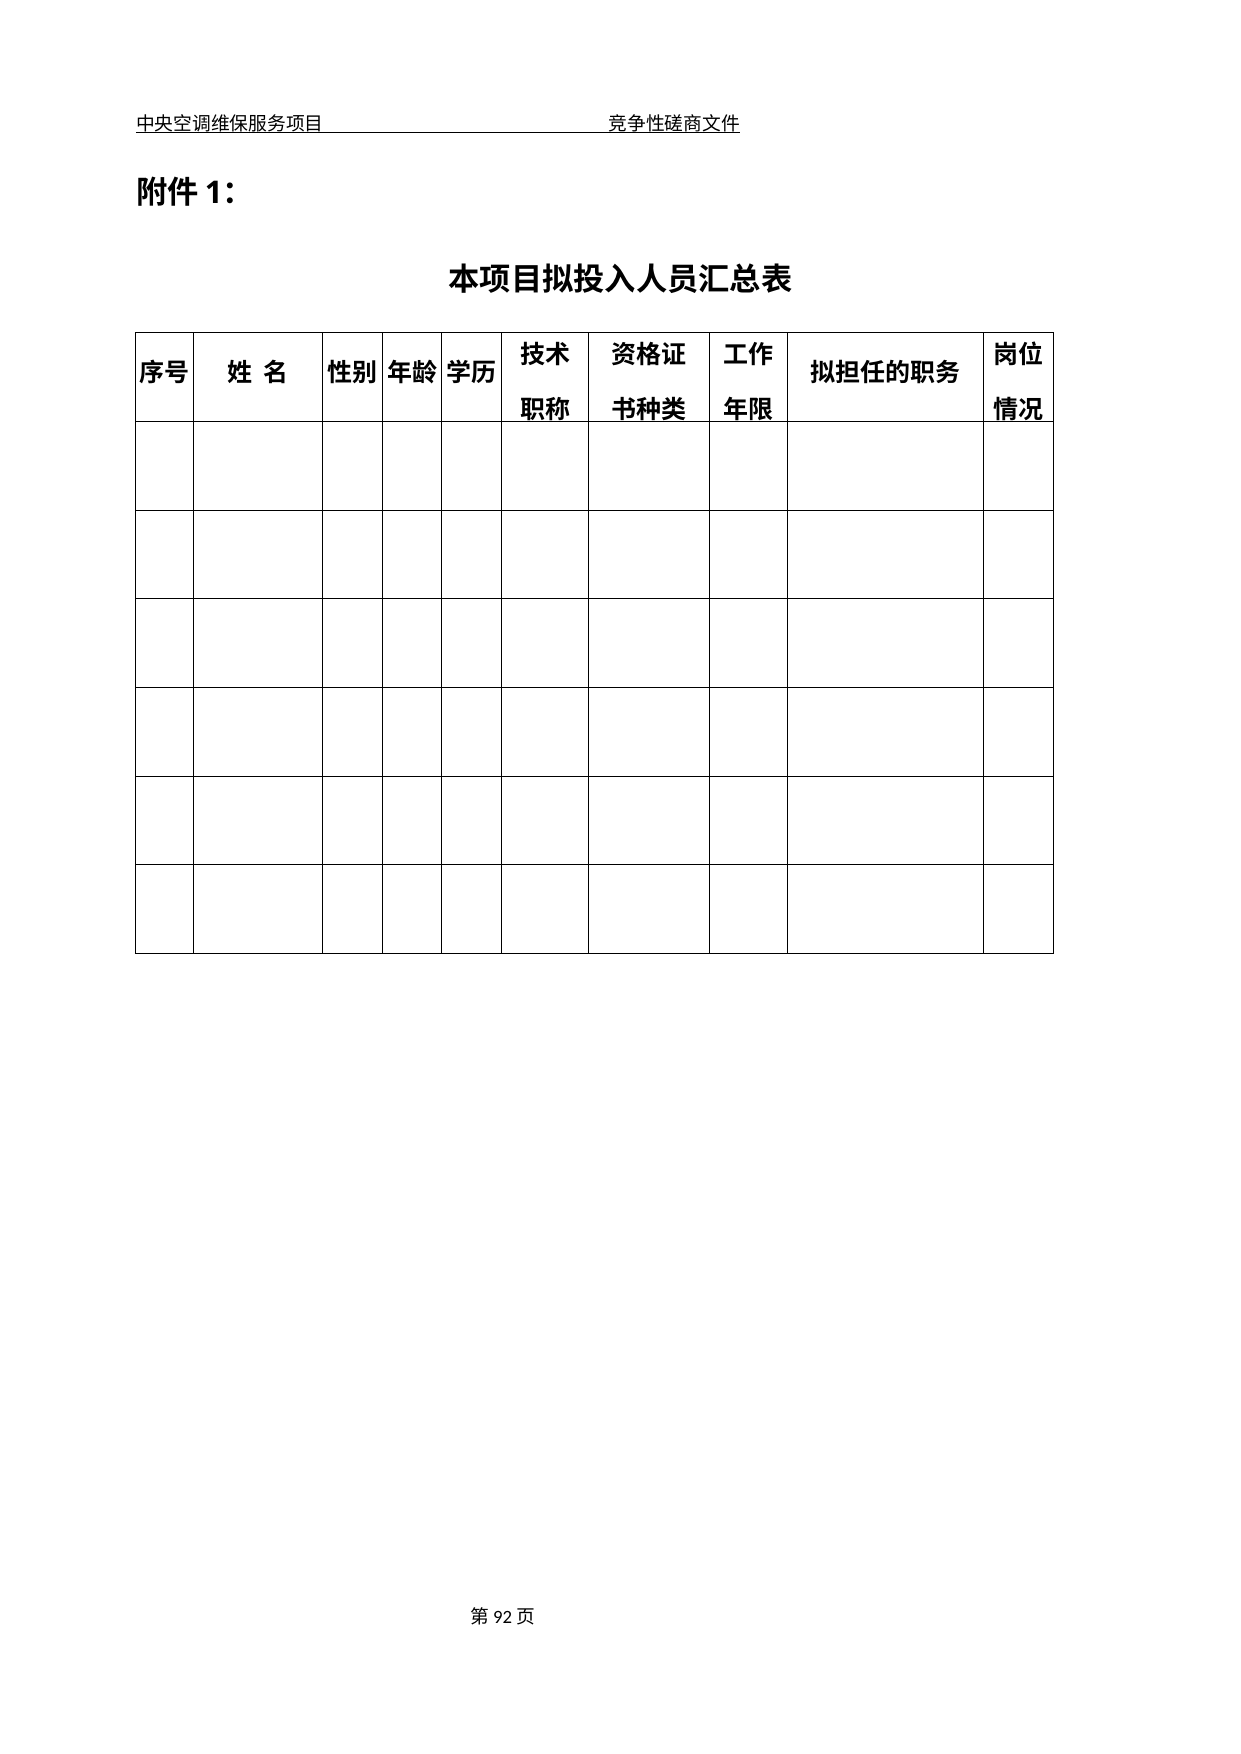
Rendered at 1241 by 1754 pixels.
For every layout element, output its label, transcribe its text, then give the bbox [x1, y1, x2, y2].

table_cell [589, 688, 709, 776]
table_cell [323, 511, 382, 598]
table_cell [710, 511, 787, 598]
table_cell [442, 688, 501, 776]
table_cell [323, 777, 382, 864]
table_header 姓 名 [194, 333, 322, 421]
table_cell [136, 511, 193, 598]
table_header 学历 [442, 333, 501, 421]
table_header 年龄 [383, 333, 441, 421]
table_header 工作 年限 [710, 333, 787, 421]
table_cell [710, 422, 787, 509]
table_cell [194, 688, 322, 776]
table_cell [589, 511, 709, 598]
table_cell [984, 865, 1053, 953]
table_cell [136, 777, 193, 864]
table_header 技术 职称 [502, 333, 588, 421]
table_cell [984, 511, 1053, 598]
table_cell [194, 511, 322, 598]
table_cell [383, 688, 441, 776]
table_header 性别 [323, 333, 382, 421]
table_cell [323, 688, 382, 776]
table_cell [442, 777, 501, 864]
table_cell [502, 688, 588, 776]
table_cell [710, 865, 787, 953]
table_cell [984, 688, 1053, 776]
table_cell [383, 865, 441, 953]
table_cell [984, 599, 1053, 687]
table_cell [589, 422, 709, 509]
table_cell [710, 777, 787, 864]
table_cell [788, 511, 983, 598]
table_cell [788, 865, 983, 953]
table_cell [136, 865, 193, 953]
table_cell [984, 422, 1053, 509]
table_cell [710, 688, 787, 776]
text 附件1： [136, 157, 1104, 222]
table_cell [383, 777, 441, 864]
table_cell [323, 422, 382, 509]
table_header 岗位 情况 [984, 333, 1053, 421]
table_cell [442, 599, 501, 687]
table_cell [502, 422, 588, 509]
text 本项目拟投入人员汇总表 [136, 245, 1104, 310]
table_cell [442, 511, 501, 598]
table_cell [984, 777, 1053, 864]
table_cell [383, 599, 441, 687]
table_cell [136, 688, 193, 776]
table_cell [788, 599, 983, 687]
table_cell [589, 777, 709, 864]
table_cell [136, 599, 193, 687]
table_cell [442, 422, 501, 509]
table_header 拟担任的职务 [788, 333, 983, 421]
table_cell [710, 599, 787, 687]
table_cell [589, 599, 709, 687]
table_cell [136, 422, 193, 509]
table_cell [323, 865, 382, 953]
table_cell [383, 422, 441, 509]
table_cell [194, 422, 322, 509]
table_header 资格证 书种类 [589, 333, 709, 421]
table_cell [194, 865, 322, 953]
table_header 序号 [136, 333, 193, 421]
table_cell [788, 777, 983, 864]
table_cell [502, 599, 588, 687]
table_cell [502, 511, 588, 598]
table_cell [383, 511, 441, 598]
table_cell [589, 865, 709, 953]
table_cell [788, 422, 983, 509]
table_cell [788, 688, 983, 776]
table_cell [323, 599, 382, 687]
table_cell [194, 777, 322, 864]
table_cell [502, 777, 588, 864]
table_cell [194, 599, 322, 687]
table_cell [502, 865, 588, 953]
table_cell [442, 865, 501, 953]
